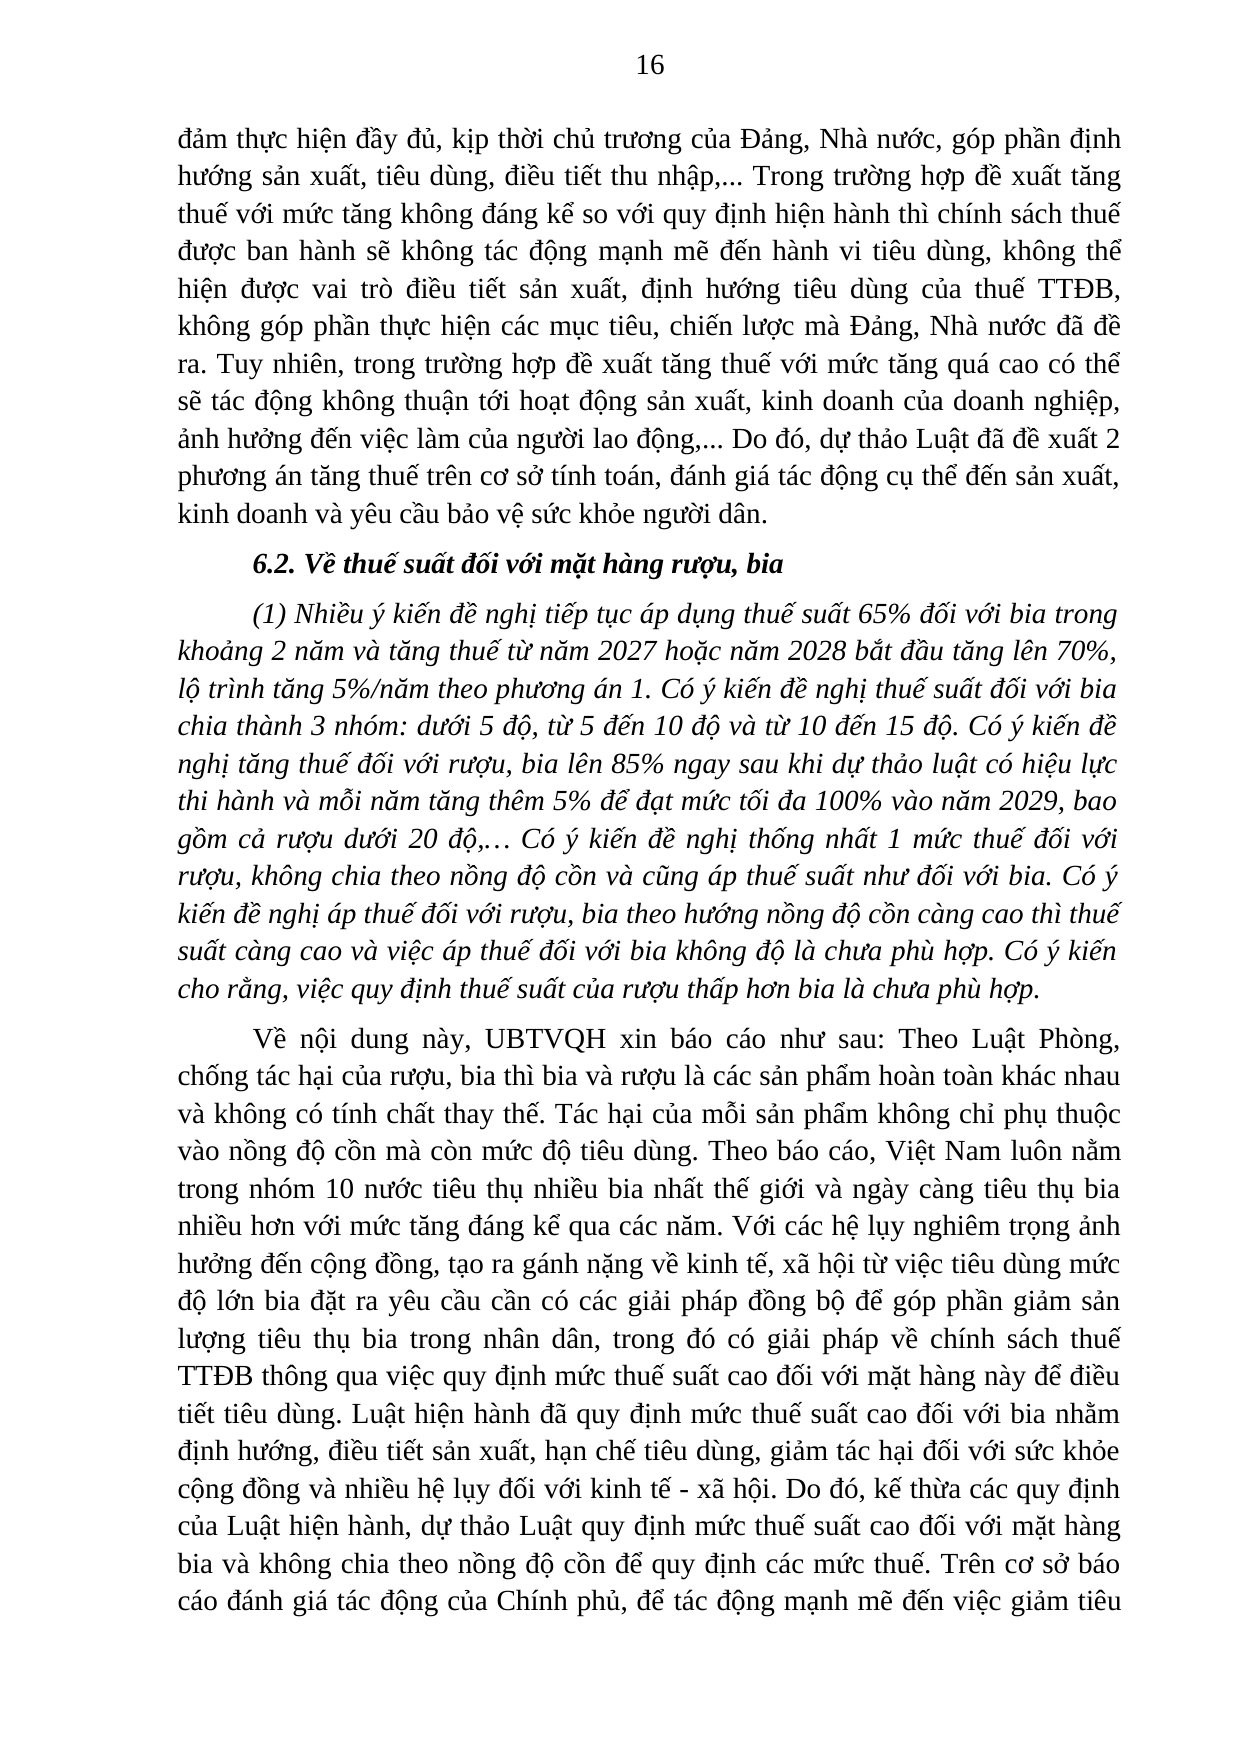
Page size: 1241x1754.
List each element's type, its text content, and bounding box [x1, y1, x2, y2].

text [177, 1018, 1122, 1618]
text 6.2. Về thuế suất đối với mặt hàng rượu, bia [177, 543, 1122, 581]
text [177, 118, 1122, 531]
text (1) Nhiều ý kiến đề nghị tiếp tục áp dụng thuế suất 65% đối với bia trong khoảng 2 năm và tăng thuế từ năm 2027 hoặc năm 2028 bắt đầu tăng lên 70%, lộ trình tăng 5%/năm theo phương án 1. Có ý kiến đề nghị thuế suất đối với bia chia thành 3 nhóm: dưới 5 độ, từ 5 đến 10 độ và từ 10 đến 15 độ. Có ý kiến đề nghị tăng thuế đối với rượu, bia lên 85% ngay sau khi dự thảo luật có hiệu lực thi hành và mỗi năm tăng thêm 5% để đạt mức tối đa 100% vào năm 2029, bao gồm cả rượu dưới 20 độ,… Có ý kiến đề nghị thống nhất 1 mức thuế đối với rượu, không chia theo nồng độ cồn và cũng áp thuế suất như đối với bia. Có ý kiến đề nghị áp thuế đối với rượu, bia theo hướng nồng độ cồn càng cao thì thuế suất càng cao và việc áp thuế đối với bia không độ là chưa phù hợp. Có ý kiến cho rằng, việc quy định thuế suất của rượu thấp hơn bia là chưa phù hợp. [177, 593, 1122, 1006]
